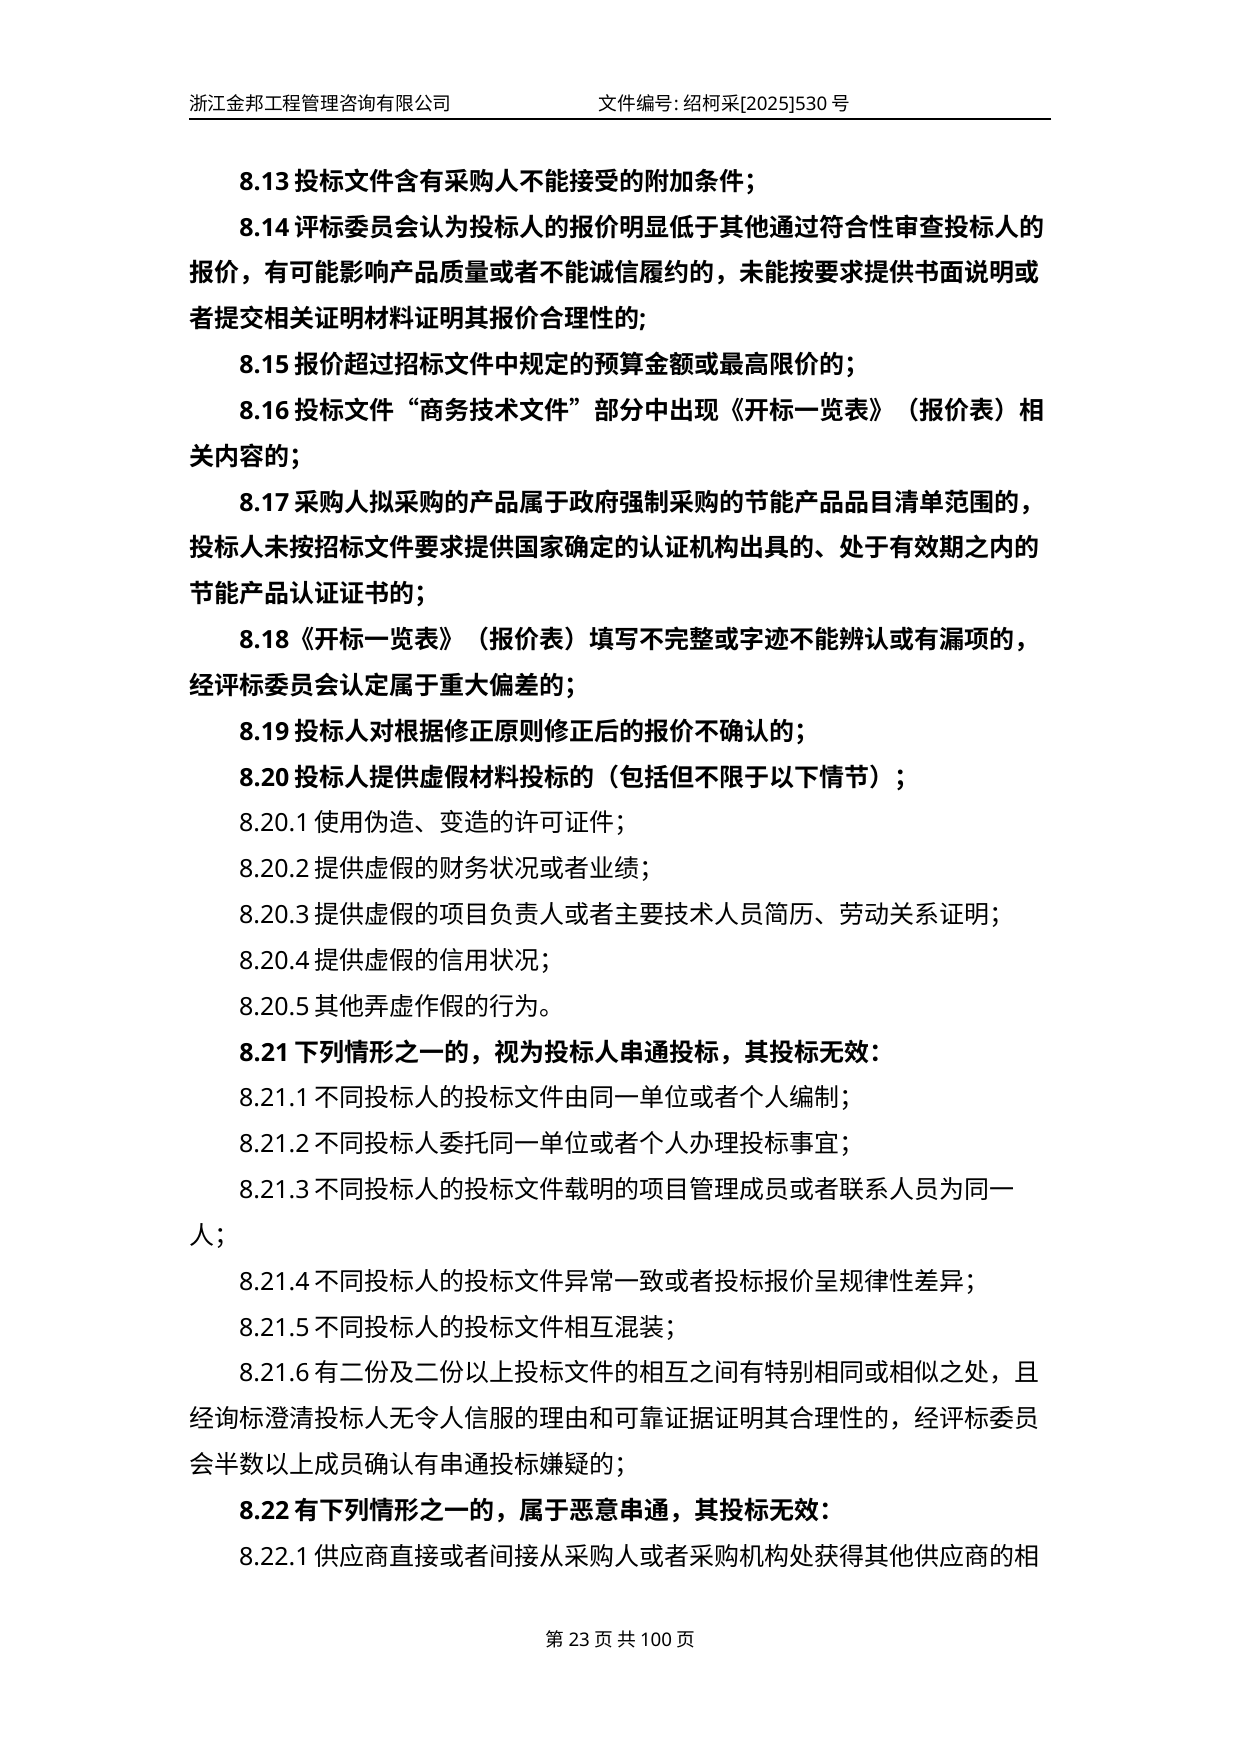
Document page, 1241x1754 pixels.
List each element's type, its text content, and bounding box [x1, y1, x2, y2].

text 8.17采购人拟采购的产品属于政府强制采购的节能产品品目清单范围的，投标人未按招标文件要求提供国家确定的认证机构出具的、处于有效期之内的节能产品认证证书的； [189, 474, 1051, 612]
text 8.20.4提供虚假的信用状况； [239, 933, 1051, 978]
text 8.21下列情形之一的，视为投标人串通投标，其投标无效： [189, 1024, 1051, 1070]
text 8.13投标文件含有采购人不能接受的附加条件； [189, 153, 1051, 199]
text 8.20.2提供虚假的财务状况或者业绩； [239, 841, 1051, 887]
text 8.15报价超过招标文件中规定的预算金额或最高限价的； [189, 337, 1051, 383]
text 8.21.1不同投标人的投标文件由同一单位或者个人编制； [189, 1070, 1051, 1116]
text 8.21.4不同投标人的投标文件异常一致或者投标报价呈规律性差异； [189, 1253, 1051, 1299]
text 8.16投标文件“商务技术文件”部分中出现《开标一览表》（报价表）相关内容的； [189, 383, 1051, 474]
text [189, 1528, 1051, 1574]
text 8.20.3提供虚假的项目负责人或者主要技术人员简历、劳动关系证明； [239, 887, 1051, 933]
text 8.20.1使用伪造、变造的许可证件； [239, 795, 1051, 841]
text 8.21.5不同投标人的投标文件相互混装； [189, 1299, 1051, 1345]
text 8.21.2不同投标人委托同一单位或者个人办理投标事宜； [189, 1116, 1051, 1162]
text 8.21.3不同投标人的投标文件载明的项目管理成员或者联系人员为同一人； [189, 1162, 1051, 1253]
text 8.20.5其他弄虚作假的行为。 [239, 978, 1051, 1024]
text 8.14评标委员会认为投标人的报价明显低于其他通过符合性审查投标人的报价，有可能影响产品质量或者不能诚信履约的，未能按要求提供书面说明或者提交相关证明材料证明其报价合理性的; [189, 199, 1051, 337]
text 8.22有下列情形之一的，属于恶意串通，其投标无效： [189, 1483, 1051, 1528]
text 8.20投标人提供虚假材料投标的（包括但不限于以下情节）； [189, 749, 1051, 795]
text 8.21.6有二份及二份以上投标文件的相互之间有特别相同或相似之处，且经询标澄清投标人无令人信服的理由和可靠证据证明其合理性的，经评标委员会半数以上成员确认有串通投标嫌疑的； [189, 1345, 1051, 1483]
text 8.19投标人对根据修正原则修正后的报价不确认的； [189, 703, 1051, 749]
text 8.18《开标一览表》（报价表）填写不完整或字迹不能辨认或有漏项的，经评标委员会认定属于重大偏差的； [189, 612, 1051, 703]
